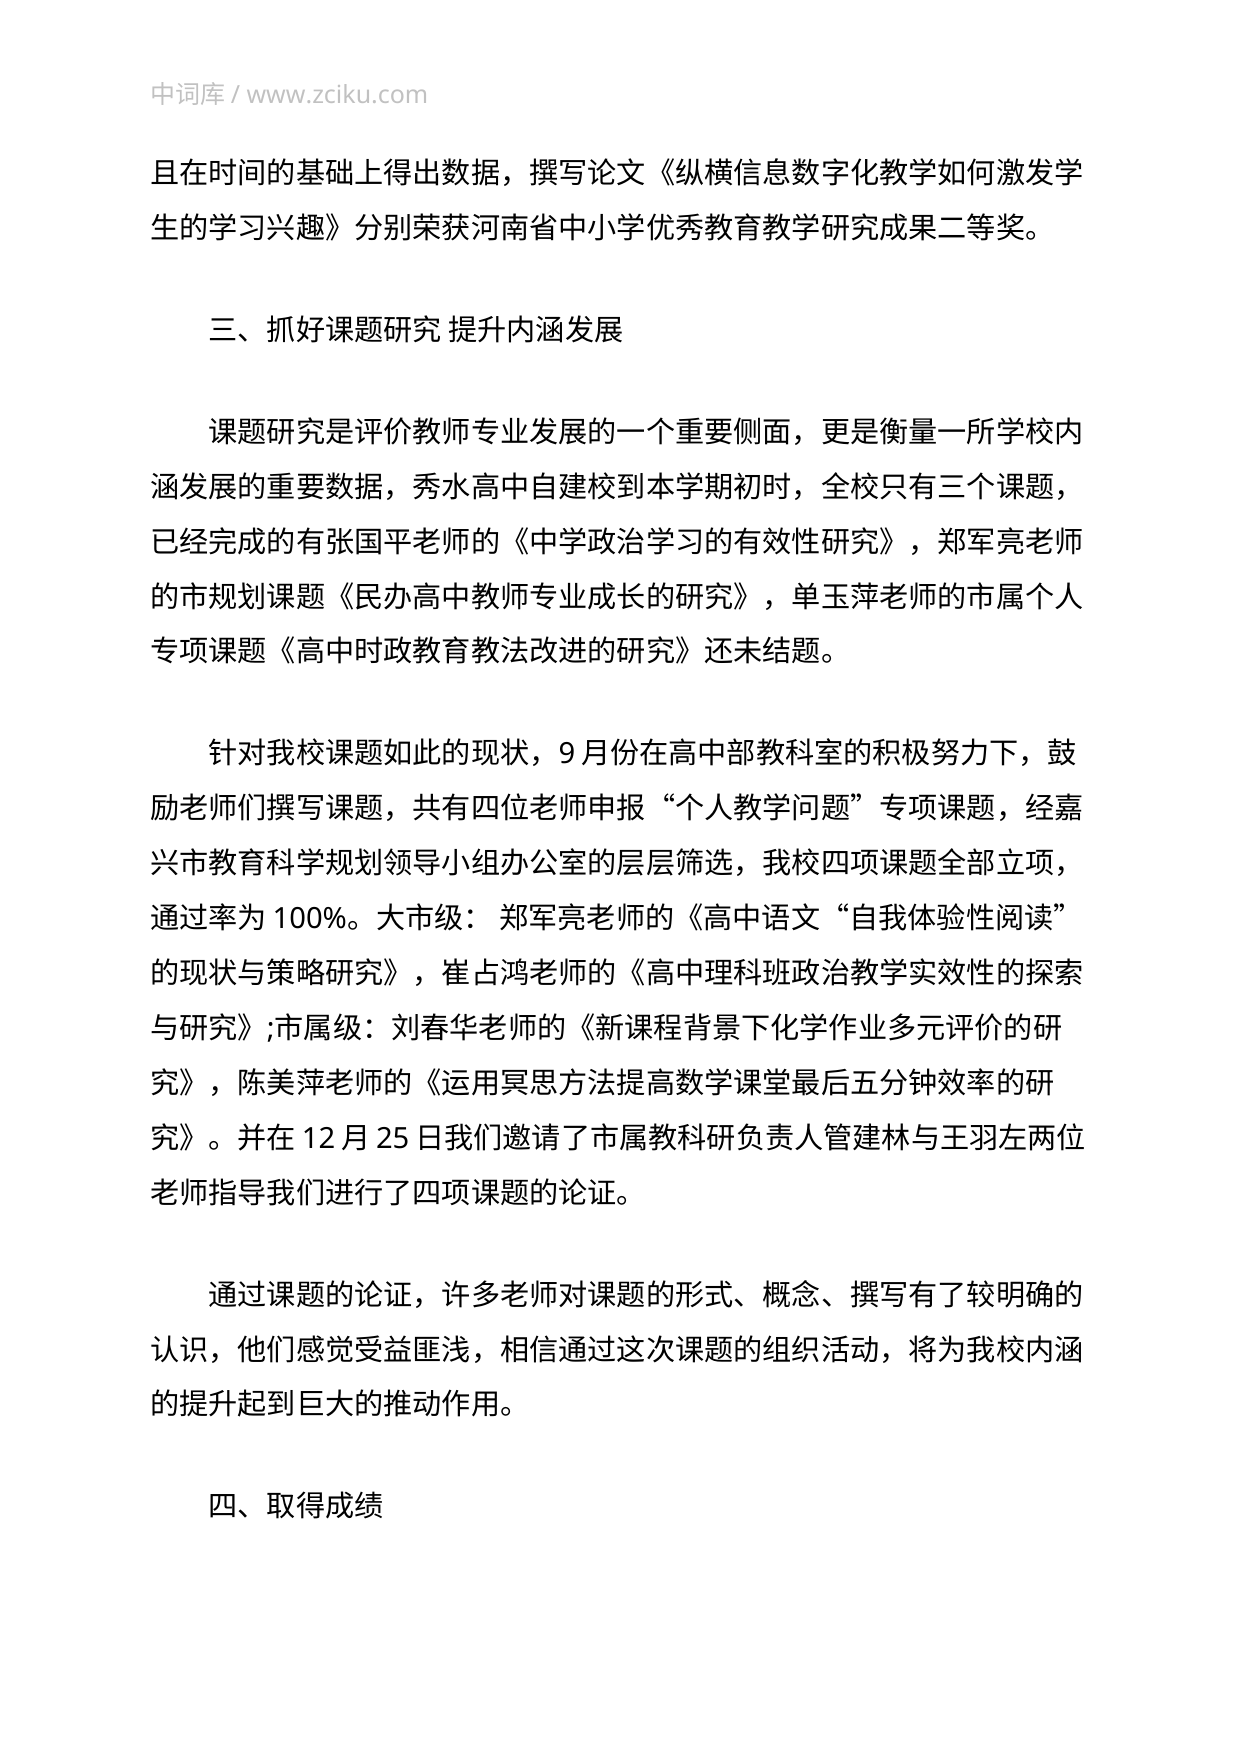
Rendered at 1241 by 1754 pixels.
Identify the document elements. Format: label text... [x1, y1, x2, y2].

text 课题研究是评价教师专业发展的一个重要侧面，更是衡量一所学校内涵发展的重要数据，秀水高中自建校到本学期初时，全校只有三个课题，已经完成的有张国平老师的《中学政治学习的有效性研究》，郑军亮老师的市规划课题《民办高中教师专业成长的研究》，单玉萍老师的市属个人专项课题《高中时政教育教法改进的研究》还未结题。 [150, 408, 1090, 670]
text 针对我校课题如此的现状，9月份在高中部教科室的积极努力下，鼓励老师们撰写课题，共有四位老师申报“个人教学问题”专项课题，经嘉兴市教育科学规划领导小组办公室的层层筛选，我校四项课题全部立项，通过率为100%。大市级： 郑军亮老师的《高中语文“自我体验性阅读”的现状与策略研究》，崔占鸿老师的《高中理科班政治教学实效性的探索与研究》;市属级：刘春华老师的《新课程背景下化学作业多元评价的研究》，陈美萍老师的《运用冥思方法提高数学课堂最后五分钟效率的研究》。并在12月25日我们邀请了市属教科研负责人管建林与王羽左两位老师指导我们进行了四项课题的论证。 [150, 730, 1090, 1212]
text 三、抓好课题研究 提升内涵发展 [150, 307, 1090, 349]
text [150, 150, 1090, 247]
text 四、取得成绩 [150, 1483, 1090, 1525]
text 通过课题的论证，许多老师对课题的形式、概念、撰写有了较明确的认识，他们感觉受益匪浅，相信通过这次课题的组织活动，将为我校内涵的提升起到巨大的推动作用。 [150, 1271, 1090, 1423]
